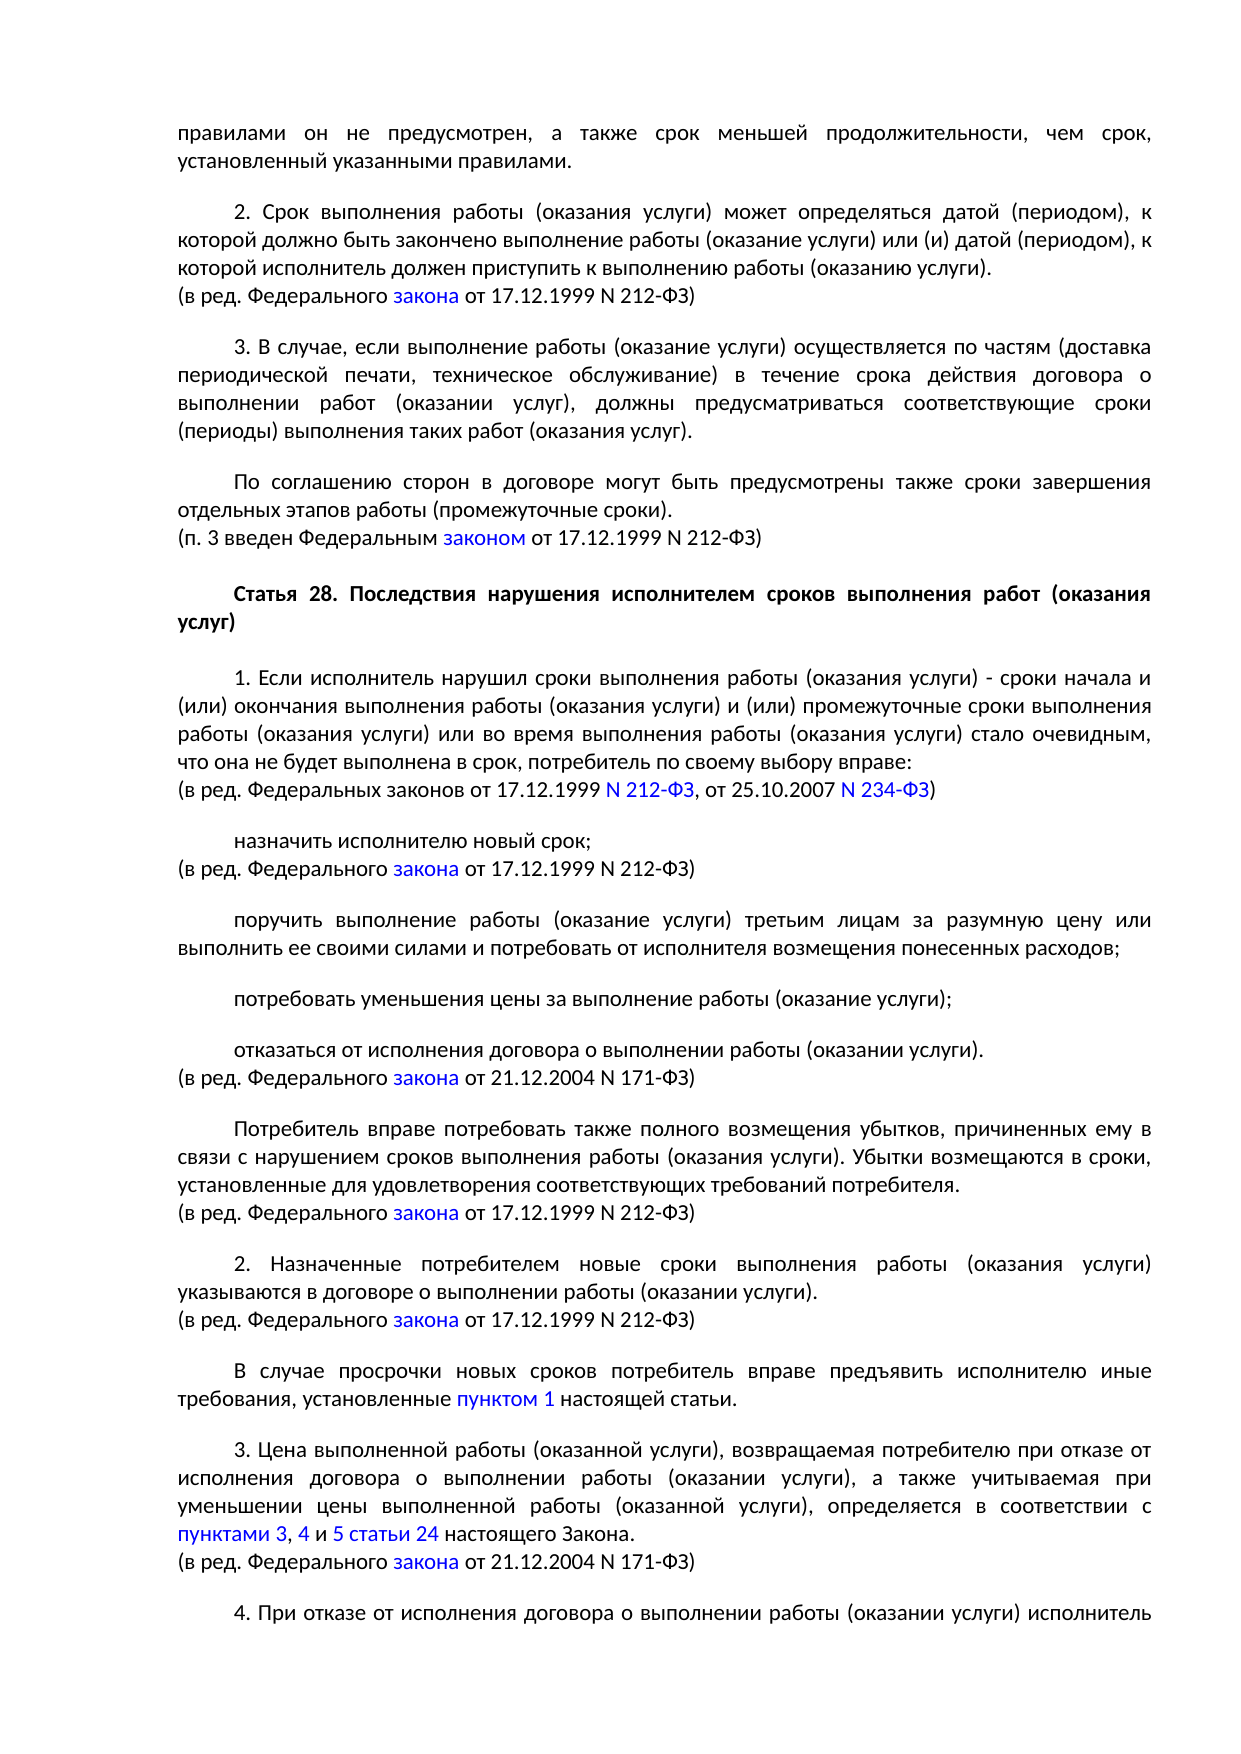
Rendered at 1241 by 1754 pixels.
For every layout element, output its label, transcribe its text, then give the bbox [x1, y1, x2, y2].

text По соглашению сторон в договоре могут быть предусмотрены также сроки завершения отдельных этапов работы (промежуточные сроки). [177, 467, 1152, 523]
text 1. Если исполнитель нарушил сроки выполнения работы (оказания услуги) - сроки начала и (или) окончания выполнения работы (оказания услуги) и (или) промежуточные сроки выполнения работы (оказания услуги) или во время выполнения работы (оказания услуги) стало очевидным, что она не будет выполнена в срок, потребитель по своему выбору вправе: [177, 663, 1152, 775]
text (в ред. Федерального закона от 17.12.1999 N 212-ФЗ) [177, 1305, 1152, 1333]
text 2. Назначенные потребителем новые сроки выполнения работы (оказания услуги) указываются в договоре о выполнении работы (оказании услуги). [177, 1249, 1152, 1305]
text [177, 118, 1152, 174]
text (в ред. Федерального закона от 17.12.1999 N 212-ФЗ) [177, 281, 1152, 309]
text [177, 1598, 1152, 1626]
title Статья 28. Последствия нарушения исполнителем сроков выполнения работ (оказания услуг) [177, 579, 1152, 635]
text 3. В случае, если выполнение работы (оказание услуги) осуществляется по частям (доставка периодической печати, техническое обслуживание) в течение срока действия договора о выполнении работ (оказании услуг), должны предусматриваться соответствующие сроки (периоды) выполнения таких работ (оказания услуг). [177, 332, 1152, 444]
text (в ред. Федерального закона от 17.12.1999 N 212-ФЗ) [177, 854, 1152, 882]
text 3. Цена выполненной работы (оказанной услуги), возвращаемая потребителю при отказе от исполнения договора о выполнении работы (оказании услуги), а также учитываемая при уменьшении цены выполненной работы (оказанной услуги), определяется в соответствии с пунктами 3, 4 и 5 статьи 24 настоящего Закона. [177, 1435, 1152, 1547]
text (в ред. Федерального закона от 21.12.2004 N 171-ФЗ) [177, 1063, 1152, 1091]
text (п. 3 введен Федеральным законом от 17.12.1999 N 212-ФЗ) [177, 523, 1152, 551]
text назначить исполнителю новый срок; [177, 826, 1152, 854]
text В случае просрочки новых сроков потребитель вправе предъявить исполнителю иные требования, установленные пунктом 1 настоящей статьи. [177, 1356, 1152, 1412]
text Потребитель вправе потребовать также полного возмещения убытков, причиненных ему в связи с нарушением сроков выполнения работы (оказания услуги). Убытки возмещаются в сроки, установленные для удовлетворения соответствующих требований потребителя. [177, 1114, 1152, 1198]
text (в ред. Федерального закона от 21.12.2004 N 171-ФЗ) [177, 1547, 1152, 1575]
text (в ред. Федеральных законов от 17.12.1999 N 212-ФЗ, от 25.10.2007 N 234-ФЗ) [177, 775, 1152, 803]
text (в ред. Федерального закона от 17.12.1999 N 212-ФЗ) [177, 1198, 1152, 1226]
text поручить выполнение работы (оказание услуги) третьим лицам за разумную цену или выполнить ее своими силами и потребовать от исполнителя возмещения понесенных расходов; [177, 905, 1152, 961]
text отказаться от исполнения договора о выполнении работы (оказании услуги). [177, 1035, 1152, 1063]
text потребовать уменьшения цены за выполнение работы (оказание услуги); [177, 984, 1152, 1012]
text 2. Срок выполнения работы (оказания услуги) может определяться датой (периодом), к которой должно быть закончено выполнение работы (оказание услуги) или (и) датой (периодом), к которой исполнитель должен приступить к выполнению работы (оказанию услуги). [177, 197, 1152, 281]
